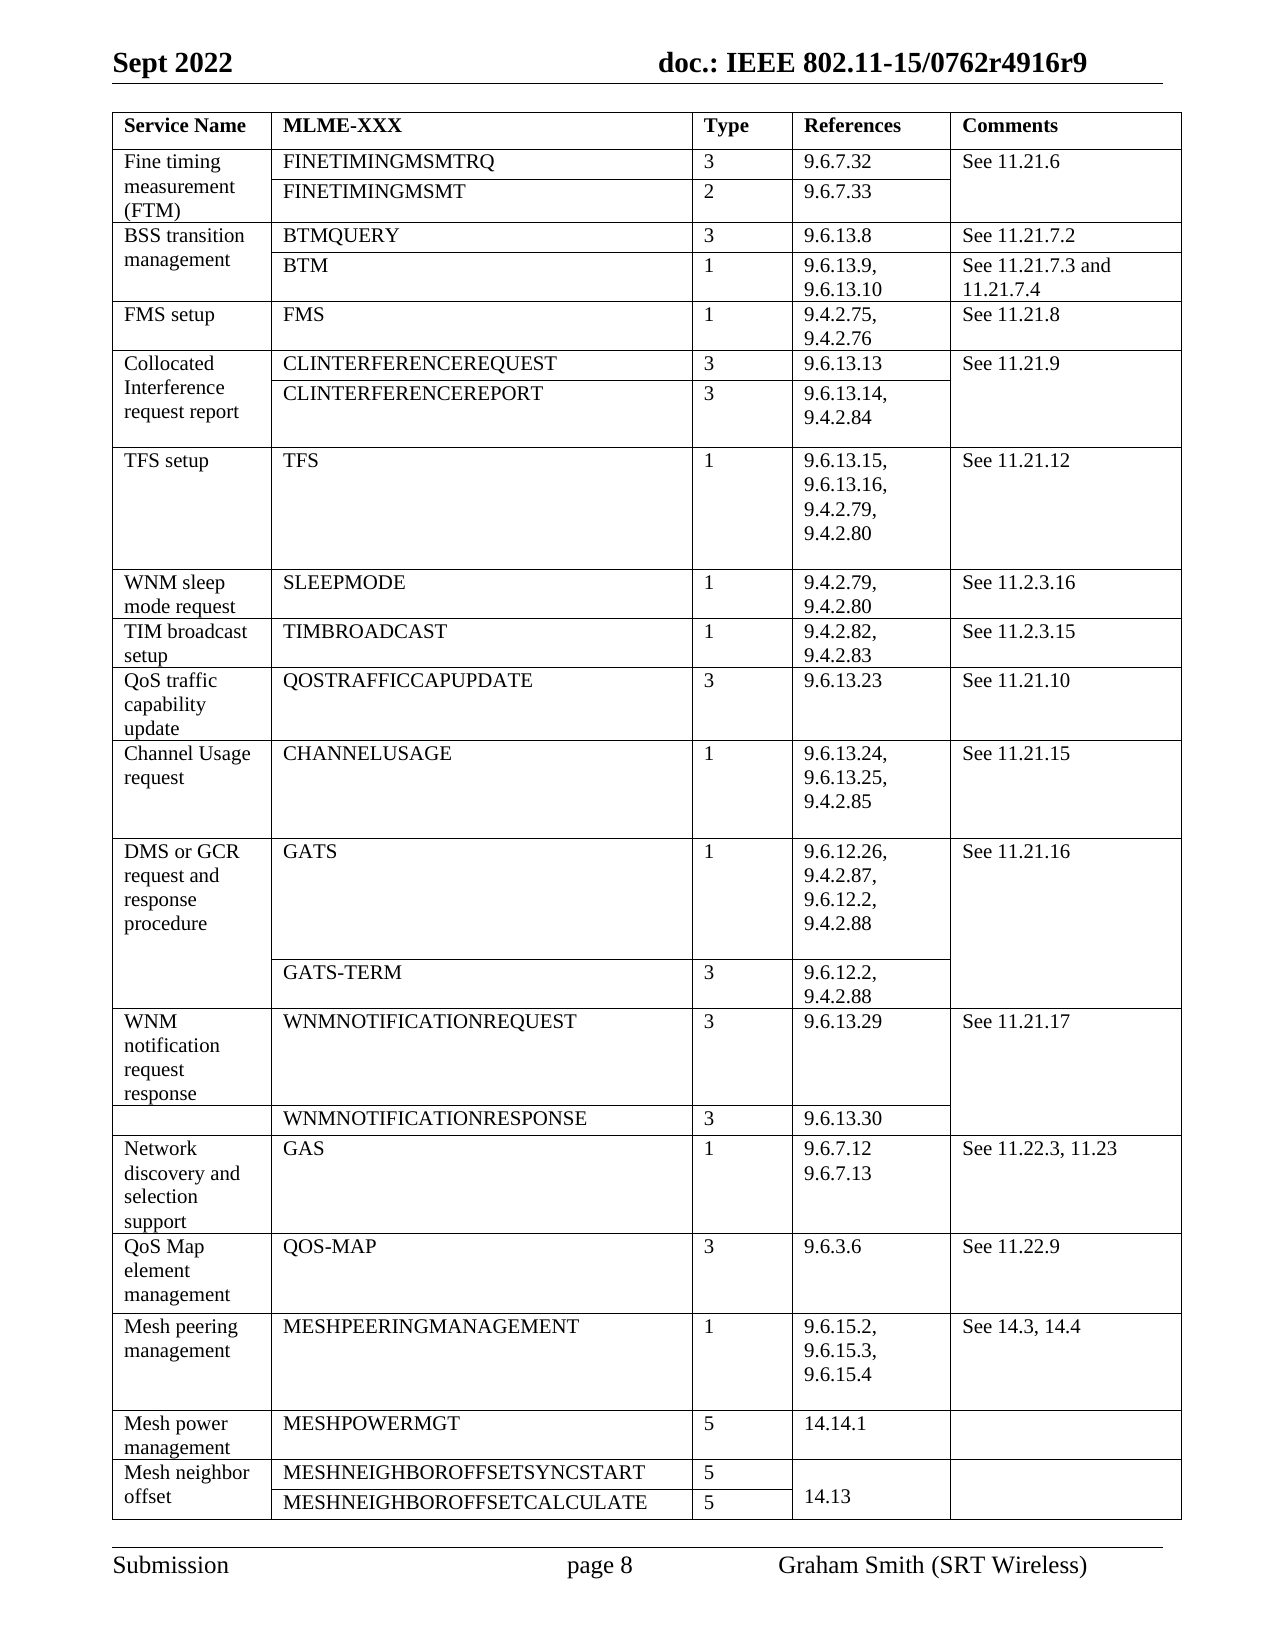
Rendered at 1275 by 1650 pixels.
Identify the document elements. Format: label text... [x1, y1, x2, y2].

table_cell 9.6.12.2, 9.4.2.88 [793, 960, 950, 1008]
table_cell 9.6.13.24, 9.6.13.25, 9.4.2.85 [793, 741, 950, 837]
table_cell 9.6.13.9, 9.6.13.10 [793, 253, 950, 301]
table_cell WNMNOTIFICATIONRESPONSE [272, 1106, 692, 1135]
table_cell 9.6.13.14, 9.4.2.84 [793, 381, 950, 447]
table_cell Network discovery and selection support [113, 1136, 271, 1233]
table_cell 1 [693, 302, 792, 350]
table_cell 1 [693, 1314, 792, 1410]
table_cell BSS transition management [113, 223, 271, 301]
table_cell 9.4.2.79, 9.4.2.80 [793, 570, 950, 618]
table_cell Channel Usage request [113, 741, 271, 837]
table_cell 9.6.13.8 [793, 223, 950, 252]
table_cell MESHNEIGHBOROFFSETSYNCSTART [272, 1460, 692, 1489]
table_cell Fine timing measurement (FTM) [113, 150, 271, 222]
table_cell [951, 1411, 1181, 1459]
table_cell 5 [693, 1490, 792, 1519]
table_cell See 11.21.12 [951, 448, 1181, 569]
table_header Type [693, 113, 792, 148]
table_header References [793, 113, 950, 148]
table_cell See 11.21.7.3 and 11.21.7.4 [951, 253, 1181, 301]
table_cell CHANNELUSAGE [272, 741, 692, 837]
table_cell See 11.2.3.16 [951, 570, 1181, 618]
table_header Service Name [113, 113, 271, 148]
table_cell 1 [693, 741, 792, 837]
table_cell 9.6.12.26, 9.4.2.87, 9.6.12.2, 9.4.2.88 [793, 839, 950, 959]
table_cell 9.6.7.32 [793, 150, 950, 178]
table_cell 9.6.13.15, 9.6.13.16, 9.4.2.79, 9.4.2.80 [793, 448, 950, 569]
table_cell 5 [693, 1460, 792, 1489]
table_cell 3 [693, 223, 792, 252]
table_cell 14.13 [793, 1460, 950, 1519]
table_cell BTM [272, 253, 692, 301]
table_cell MESHPEERINGMANAGEMENT [272, 1314, 692, 1410]
table_cell FINETIMINGMSMTRQ [272, 150, 692, 178]
table_cell GATS-TERM [272, 960, 692, 1008]
table_cell 2 [693, 180, 792, 222]
table_cell See 11.2.3.15 [951, 619, 1181, 667]
table_cell Mesh neighbor offset synchronization [113, 1460, 271, 1519]
table_cell 9.6.13.23 [793, 668, 950, 740]
table_cell 9.4.2.75, 9.4.2.76 [793, 302, 950, 350]
table_cell See 11.21.15 [951, 741, 1181, 837]
table_cell 3 [693, 1009, 792, 1105]
table_cell 9.6.13.13 [793, 351, 950, 380]
table_cell 1 [693, 448, 792, 569]
table_cell 3 [693, 960, 792, 1008]
table_cell TIM broadcast setup [113, 619, 271, 667]
table_cell TFS [272, 448, 692, 569]
table_cell 3 [693, 381, 792, 447]
table_cell See 11.21.17 [951, 1009, 1181, 1135]
table_cell DMS or GCR request and response procedure [113, 839, 271, 1008]
table_cell 1 [693, 1136, 792, 1233]
table_cell See 11.21.9 [951, 351, 1181, 447]
table_cell See 11.21.7.2 [951, 223, 1181, 252]
table_cell 3 [693, 668, 792, 740]
table_cell QoS Map element management [113, 1234, 271, 1312]
table_cell FMS [272, 302, 692, 350]
table_cell QoS traffic capability update [113, 668, 271, 740]
table_cell 5 [693, 1411, 792, 1459]
table_cell 1 [693, 839, 792, 959]
table_cell See 11.21.10 [951, 668, 1181, 740]
table_cell FMS setup [113, 302, 271, 350]
table_cell BTMQUERY [272, 223, 692, 252]
table_cell 9.6.13.30 [793, 1106, 950, 1135]
table_cell CLINTERFERENCEREPORT [272, 381, 692, 447]
table_cell MESHNEIGHBOROFFSETCALCULATE [272, 1490, 692, 1519]
table_cell See 11.21.8 [951, 302, 1181, 350]
table_cell See 14.3, 14.4 [951, 1314, 1181, 1410]
table_cell QOSTRAFFICCAPUPDATE [272, 668, 692, 740]
table_cell WNM sleep mode request [113, 570, 271, 618]
table_cell See 11.22.9 [951, 1234, 1181, 1312]
table_cell TIMBROADCAST [272, 619, 692, 667]
table_cell 9.6.7.12 9.6.7.13 [793, 1136, 950, 1233]
table_header Comments [951, 113, 1181, 148]
table_cell 14.14.1 [793, 1411, 950, 1459]
table_cell 9.6.7.33 [793, 180, 950, 222]
table_cell See 11.22.3, 11.23 [951, 1136, 1181, 1233]
table_cell [951, 1460, 1181, 1519]
table_cell SLEEPMODE [272, 570, 692, 618]
table_cell 1 [693, 619, 792, 667]
table_cell 9.6.15.2, 9.6.15.3, 9.6.15.4 [793, 1314, 950, 1410]
table_cell 3 [693, 1234, 792, 1312]
table_cell WNM notification request response [113, 1009, 271, 1105]
table_cell 3 [693, 351, 792, 380]
table_cell GAS [272, 1136, 692, 1233]
table_cell 1 [693, 253, 792, 301]
table_cell Collocated Interference request report [113, 351, 271, 447]
table_cell 3 [693, 1106, 792, 1135]
table_cell See 11.21.16 [951, 839, 1181, 1008]
table_cell QOS-MAP [272, 1234, 692, 1312]
table_cell 3 [693, 150, 792, 178]
table_cell GATS [272, 839, 692, 959]
table_cell [113, 1106, 271, 1135]
table_cell See 11.21.6 [951, 150, 1181, 222]
table_cell 1 [693, 570, 792, 618]
table_cell Mesh peering management [113, 1314, 271, 1410]
table_cell 9.6.13.29 [793, 1009, 950, 1105]
table_cell FINETIMINGMSMT [272, 180, 692, 222]
table_cell Mesh power management [113, 1411, 271, 1459]
table_header MLME-XXX [272, 113, 692, 148]
table_cell 9.6.3.6 [793, 1234, 950, 1312]
table_cell TFS setup [113, 448, 271, 569]
table_cell CLINTERFERENCEREQUEST [272, 351, 692, 380]
table_cell 9.4.2.82, 9.4.2.83 [793, 619, 950, 667]
table_cell WNMNOTIFICATIONREQUEST [272, 1009, 692, 1105]
table_cell MESHPOWERMGT [272, 1411, 692, 1459]
